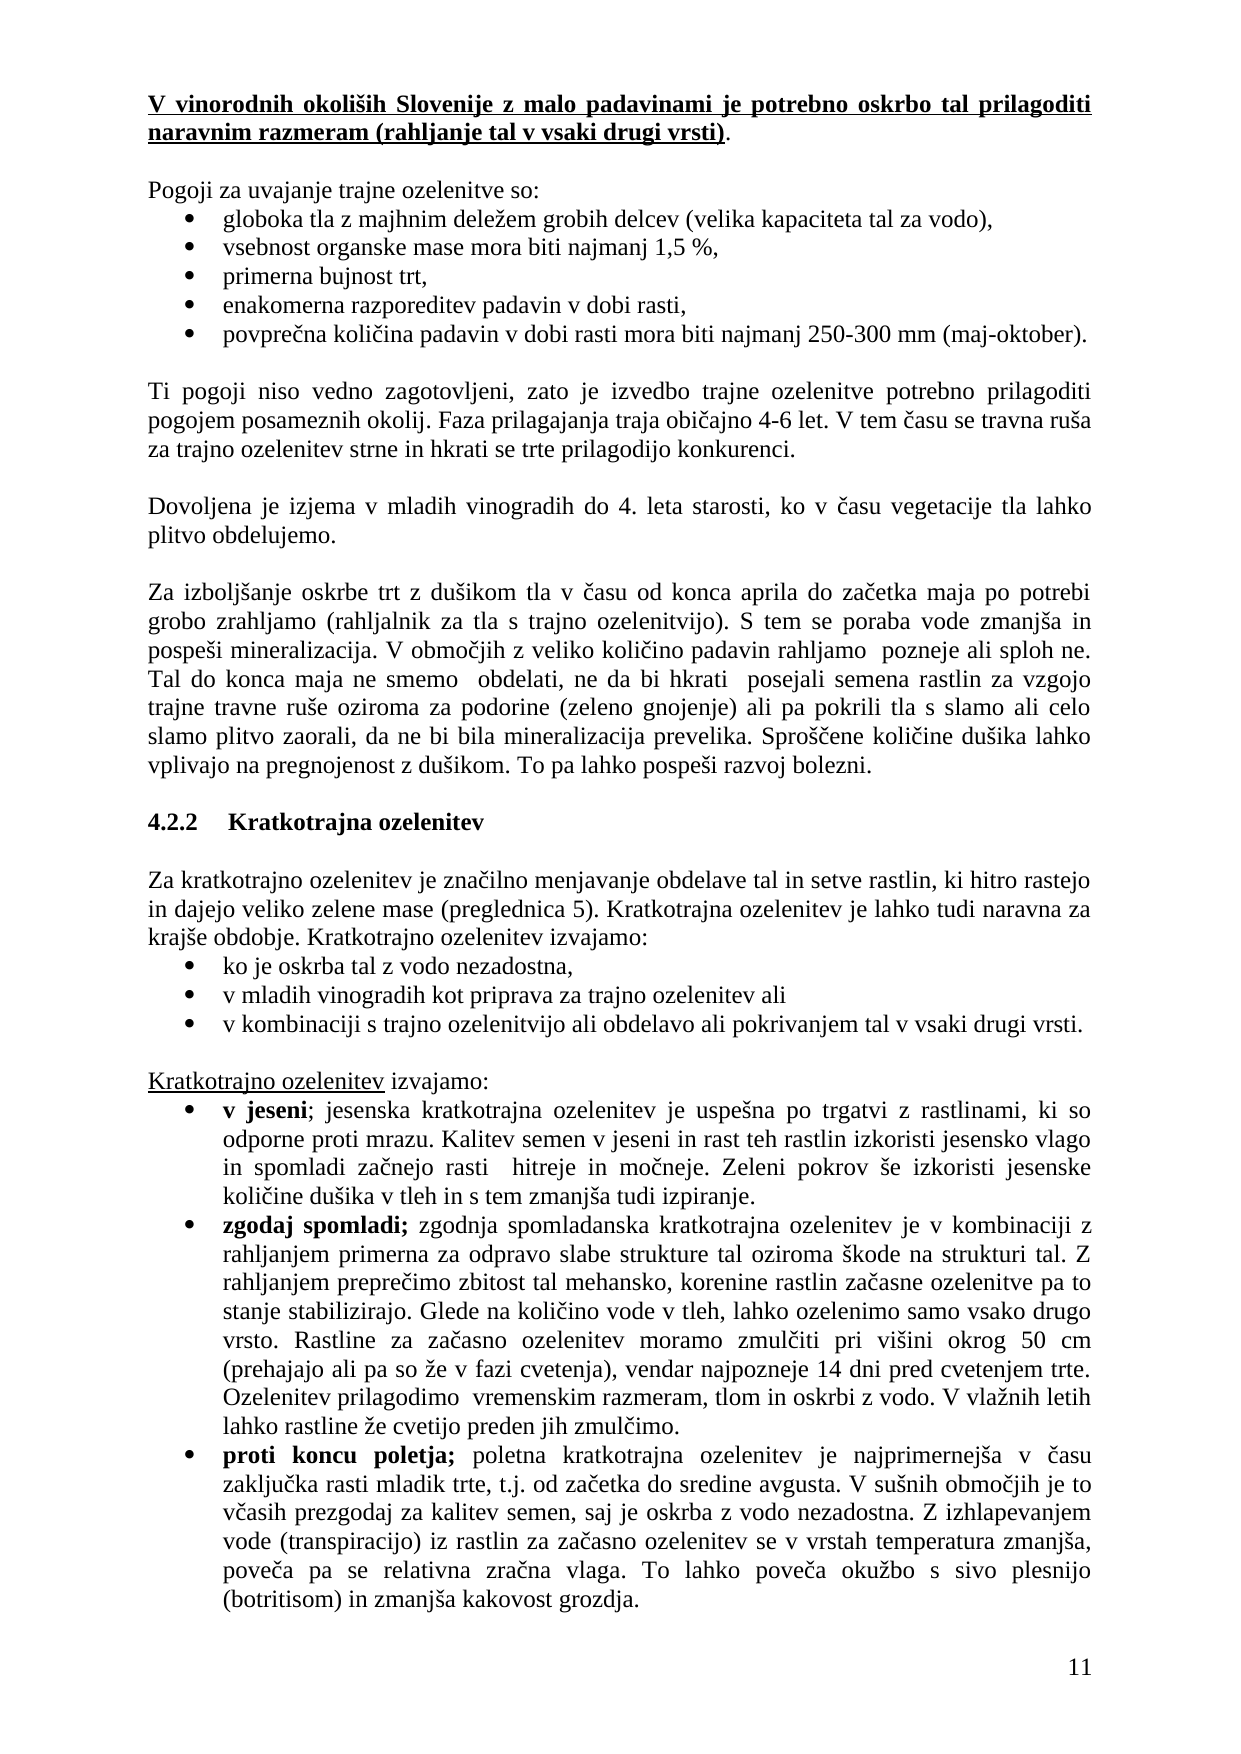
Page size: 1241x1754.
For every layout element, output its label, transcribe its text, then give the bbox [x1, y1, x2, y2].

list proti koncu poletja; poletna kratkotrajna ozelenitev je najprimernejša v času zaključka rasti mladik trte, t.j. od začetka do sredine avgusta. V sušnih območjih je to včasih prezgodaj za kalitev semen, saj je oskrba z vodo nezadostna. Z izhlapevanjem vode (transpiracijo) iz rastlin za začasno ozelenitev se v vrstah temperatura zmanjša, poveča pa se relativna zračna vlaga. To lahko poveča okužbo s sivo plesnijo (botritisom) in zmanjša kakovost grozdja. [185, 1440, 1092, 1612]
list globoka tla z majhnim deležem grobih delcev (velika kapaciteta tal za vodo), [185, 204, 1092, 232]
list v jeseni; jesenska kratkotrajna ozelenitev je uspešna po trgatvi z rastlinami, ki so odporne proti mrazu. Kalitev semen v jeseni in rast teh rastlin izkoristi jesensko vlago in spomladi začnejo rasti hitreje in močneje. Zeleni pokrov še izkoristi jesenske količine dušika v tleh in s tem zmanjša tudi izpiranje. [185, 1095, 1092, 1210]
list Pogoji za uvajanje trajne ozelenitve so: [148, 175, 1092, 204]
list povprečna količina padavin v dobi rasti mora biti najmanj 250-300 mm (maj-oktober). [185, 319, 1092, 347]
list Dovoljena je izjema v mladih vinogradih do 4. leta starosti, ko v času vegetacije tla lahko plitvo obdelujemo. [148, 491, 1092, 549]
list Ti pogoji niso vedno zagotovljeni, zato je izvedbo trajne ozelenitve potrebno prilagoditi pogojem posameznih okolij. Faza prilagajanja traja običajno 4-6 let. V tem času se travna ruša za trajno ozelenitev strne in hkrati se trte prilagodijo konkurenci. [148, 376, 1092, 462]
list primerna bujnost trt, [185, 261, 1092, 290]
text Za kratkotrajno ozelenitev je značilno menjavanje obdelave tal in setve rastlin, ki hitro rastejo in dajejo veliko zelene mase (preglednica 5). Kratkotrajna ozelenitev je lahko tudi naravna za krajše obdobje. Kratkotrajno ozelenitev izvajamo: [148, 865, 1092, 951]
text Kratkotrajno ozelenitev izvajamo: [148, 1066, 1092, 1095]
list v mladih vinogradih kot priprava za trajno ozelenitev ali [185, 980, 1092, 1009]
list V vinorodnih okoliših Slovenije z malo padavinami je potrebno oskrbo tal prilagoditi naravnim razmeram (rahljanje tal v vsaki drugi vrsti). [148, 89, 1092, 114]
list zgodaj spomladi; zgodnja spomladanska kratkotrajna ozelenitev je v kombinaciji z rahljanjem primerna za odpravo slabe strukture tal oziroma škode na strukturi tal. Z rahljanjem preprečimo zbitost tal mehansko, korenine rastlin začasne ozelenitve pa to stanje stabilizirajo. Glede na količino vode v tleh, lahko ozelenimo samo vsako drugo vrsto. Rastline za začasno ozelenitev moramo zmulčiti pri višini okrog 50 cm (prehajajo ali pa so že v fazi cvetenja), vendar najpozneje 14 dni pred cvetenjem trte. Ozelenitev prilagodimo vremenskim razmeram, tlom in oskrbi z vodo. V vlažnih letih lahko rastline že cvetijo preden jih zmulčimo. [185, 1210, 1092, 1440]
list V vinorodnih okoliših Slovenije z malo padavinami je potrebno oskrbo tal prilagoditi naravnim razmeram (rahljanje tal v vsaki drugi vrsti). [148, 115, 1092, 146]
list ko je oskrba tal z vodo nezadostna, [185, 951, 1092, 980]
subtitle Kratkotrajna ozelenitev [148, 807, 1092, 836]
list enakomerna razporeditev padavin v dobi rasti, [185, 290, 1092, 319]
list Za izboljšanje oskrbe trt z dušikom tla v času od konca aprila do začetka maja po potrebi grobo zrahljamo (rahljalnik za tla s trajno ozelenitvijo). S tem se poraba vode zmanjša in pospeši mineralizacija. V območjih z veliko količino padavin rahljamo pozneje ali sploh ne. Tal do konca maja ne smemo obdelati, ne da bi hkrati posejali semena rastlin za vzgojo trajne travne ruše oziroma za podorine (zeleno gnojenje) ali pa pokrili tla s slamo ali celo slamo plitvo zaorali, da ne bi bila mineralizacija prevelika. Sproščene količine dušika lahko vplivajo na pregnojenost z dušikom. To pa lahko pospeši razvoj bolezni. [148, 577, 1092, 779]
list v kombinaciji s trajno ozelenitvijo ali obdelavo ali pokrivanjem tal v vsaki drugi vrsti. [185, 1009, 1092, 1037]
list vsebnost organske mase mora biti najmanj 1,5 %, [185, 232, 1092, 261]
